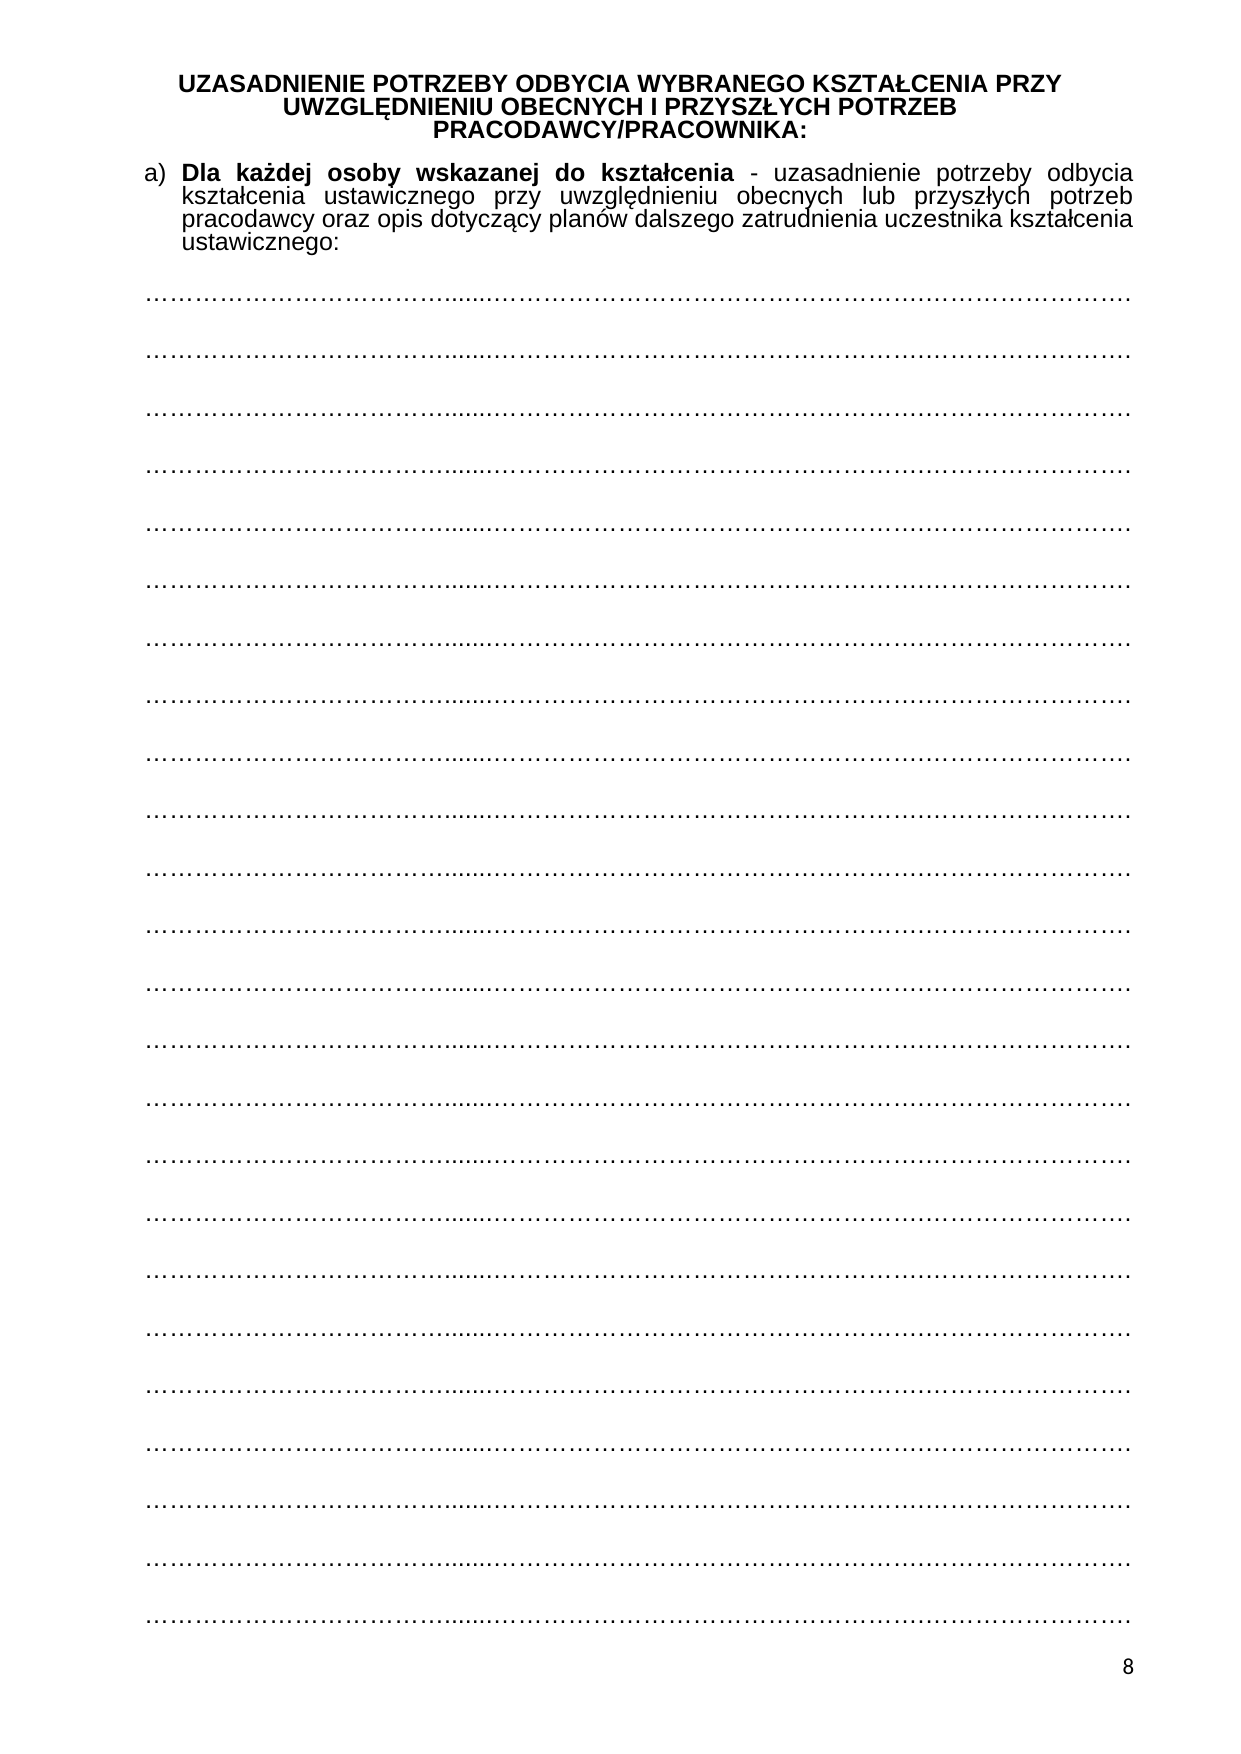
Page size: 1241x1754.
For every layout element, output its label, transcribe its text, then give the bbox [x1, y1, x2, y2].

list ……………………………….......…………………………………………….……………………. [144, 566, 1134, 594]
list ……………………………….......…………………………………………….……………………. [144, 968, 1134, 997]
list ……………………………….......…………………………………………….……………………. [144, 911, 1134, 939]
list ……………………………….......…………………………………………….……………………. [144, 1083, 1134, 1112]
list ……………………………….......…………………………………………….……………………. [144, 508, 1134, 537]
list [144, 1486, 1134, 1514]
list ……………………………….......…………………………………………….……………………. [144, 1371, 1134, 1399]
list ……………………………….......…………………………………………….…………………….……………………………….......…………………………………………….……………………. [144, 278, 1134, 364]
list ……………………………….......…………………………………………….……………………. [144, 451, 1134, 479]
text UZASADNIENIE POTRZEBY ODBYCIA WYBRANEGO KSZTAŁCENIA PRZY UWZGLĘDNIENIU OBECNYCH I PRZYSZŁYCH POTRZEB PRACODAWCY/PRACOWNIKA: [106, 74, 1134, 143]
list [144, 1543, 1134, 1572]
list ……………………………….......…………………………………………….……………………. [144, 1198, 1134, 1227]
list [144, 1601, 1134, 1629]
list ……………………………….......…………………………………………….……………………. [144, 796, 1134, 824]
list ……………………………….......…………………………………………….……………………. [144, 738, 1134, 767]
list Dla każdej osoby wskazanej do kształcenia - uzasadnienie potrzeby odbycia kształcenia ustawicznego przy uwzględnieniu obecnych lub przyszłych potrzeb pracodawcy oraz opis dotyczący planów dalszego zatrudnienia uczestnika kształcenia ustawicznego: [144, 163, 1134, 255]
list ……………………………….......…………………………………………….……………………. [144, 1256, 1134, 1284]
list ……………………………….......…………………………………………….……………………. [144, 1141, 1134, 1169]
list ……………………………….......…………………………………………….……………………. [144, 681, 1134, 709]
list ……………………………….......…………………………………………….……………………. [144, 1026, 1134, 1054]
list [144, 1428, 1134, 1457]
list ……………………………….......…………………………………………….……………………. [144, 393, 1134, 422]
list ……………………………….......…………………………………………….……………………. [144, 623, 1134, 652]
list ……………………………….......…………………………………………….……………………. [144, 1313, 1134, 1342]
list ……………………………….......…………………………………………….……………………. [144, 853, 1134, 882]
